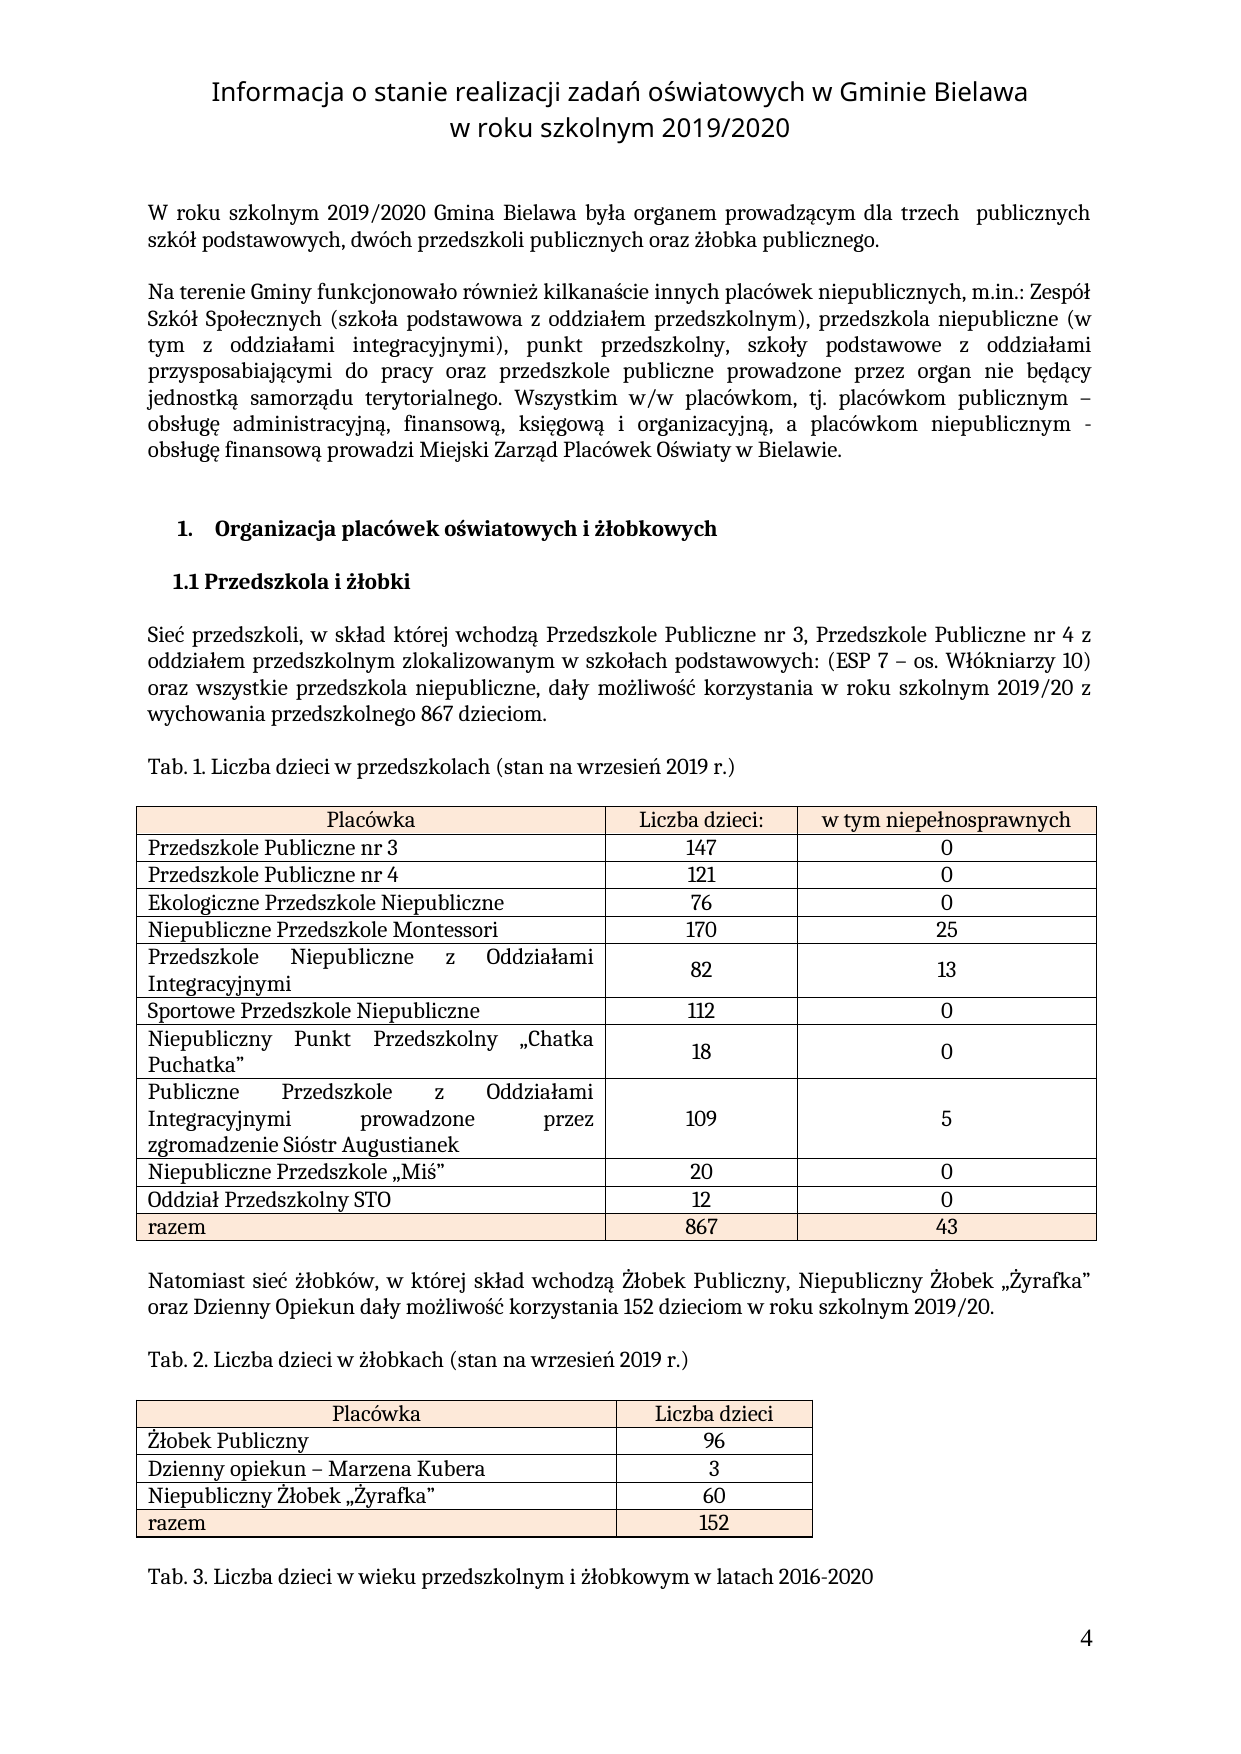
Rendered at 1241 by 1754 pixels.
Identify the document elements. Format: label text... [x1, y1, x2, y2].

table_cell 43 [798, 1214, 1096, 1240]
table_cell 3 [617, 1455, 812, 1482]
table_cell Publiczne Przedszkole z Oddziałami Integracyjnymi prowadzone przez zgromadzenie Sióstr Augustianek [137, 1079, 605, 1158]
table_cell 0 [798, 862, 1096, 888]
table_header Placówka [137, 807, 605, 833]
table_cell 0 [798, 998, 1096, 1024]
table_cell 12 [606, 1187, 797, 1213]
table_cell Oddział Przedszkolny STO [137, 1187, 605, 1213]
text 1.1 Przedszkola i żłobki [148, 569, 1092, 595]
table_cell 147 [606, 835, 797, 861]
table_cell 0 [798, 1159, 1096, 1186]
table_cell Ekologiczne Przedszkole Niepubliczne [137, 889, 605, 916]
table_header w tym niepełnosprawnych [798, 807, 1096, 833]
text Natomiast sieć żłobków, w której skład wchodzą Żłobek Publiczny, Niepubliczny Żłobek „Żyrafka” oraz Dzienny Opiekun dały możliwość korzystania 152 dzieciom w roku szkolnym 2019/20. [148, 1268, 1092, 1320]
text Tab. 1. Liczba dzieci w przedszkolach (stan na wrzesień 2019 r.) [148, 753, 1092, 780]
table_cell Niepubliczny Żłobek „Żyrafka” [137, 1483, 616, 1509]
table_cell 152 [617, 1510, 812, 1536]
table_cell Niepubliczne Przedszkole Montessori [137, 917, 605, 943]
table_cell 13 [798, 944, 1096, 997]
table_header Placówka [137, 1401, 616, 1427]
table_cell Przedszkole Niepubliczne z Oddziałami Integracyjnymi [137, 944, 605, 997]
table_cell 5 [798, 1079, 1096, 1158]
table_cell 25 [798, 917, 1096, 943]
table_header Liczba dzieci: [606, 807, 797, 833]
text W roku szkolnym 2019/2020 Gmina Bielawa była organem prowadzącym dla trzech publicznych szkół podstawowych, dwóch przedszkoli publicznych oraz żłobka publicznego. [148, 200, 1092, 253]
table_cell 96 [617, 1428, 812, 1454]
table_cell 20 [606, 1159, 797, 1186]
table_cell 0 [798, 1187, 1096, 1213]
table_cell 170 [606, 917, 797, 943]
table_cell Przedszkole Publiczne nr 4 [137, 862, 605, 888]
table_cell razem [137, 1510, 616, 1536]
table_cell Przedszkole Publiczne nr 3 [137, 835, 605, 861]
table_cell Dzienny opiekun – Marzena Kubera [137, 1455, 616, 1482]
table_cell 0 [798, 1025, 1096, 1078]
list Organizacja placówek oświatowych i żłobkowych [177, 516, 1092, 543]
table_cell 867 [606, 1214, 797, 1240]
text Tab. 2. Liczba dzieci w żłobkach (stan na wrzesień 2019 r.) [148, 1347, 1092, 1373]
table_cell Niepubliczne Przedszkole „Miś” [137, 1159, 605, 1186]
table_cell 0 [798, 835, 1096, 861]
table_cell 109 [606, 1079, 797, 1158]
table_cell razem [137, 1214, 605, 1240]
text Tab. 3. Liczba dzieci w wieku przedszkolnym i żłobkowym w latach 2016-2020 [148, 1564, 1092, 1590]
text Na terenie Gminy funkcjonowało również kilkanaście innych placówek niepublicznych, m.in.: Zespół Szkół Społecznych (szkoła podstawowa z oddziałem przedszkolnym), przedszkola niepubliczne (w tym z oddziałami integracyjnymi), punkt przedszkolny, szkoły podstawowe z oddziałami przysposabiającymi do pracy oraz przedszkole publiczne prowadzone przez organ nie będący jednostką samorządu terytorialnego. Wszystkim w/w placówkom, tj. placówkom publicznym – obsługę administracyjną, finansową, księgową i organizacyjną, a placówkom niepublicznym - obsługę finansową prowadzi Miejski Zarząd Placówek Oświaty w Bielawie. [148, 279, 1092, 463]
table_header Liczba dzieci [617, 1401, 812, 1427]
table_cell 0 [798, 889, 1096, 916]
table_cell 18 [606, 1025, 797, 1078]
table_cell Niepubliczny Punkt Przedszkolny „Chatka Puchatka” [137, 1025, 605, 1078]
text Sieć przedszkoli, w skład której wchodzą Przedszkole Publiczne nr 3, Przedszkole Publiczne nr 4 z oddziałem przedszkolnym zlokalizowanym w szkołach podstawowych: (ESP 7 – os. Włókniarzy 10) oraz wszystkie przedszkola niepubliczne, dały możliwość korzystania w roku szkolnym 2019/20 z wychowania przedszkolnego 867 dzieciom. [148, 622, 1092, 727]
table_cell Sportowe Przedszkole Niepubliczne [137, 998, 605, 1024]
table_cell 82 [606, 944, 797, 997]
table_cell 112 [606, 998, 797, 1024]
table_cell 121 [606, 862, 797, 888]
table_cell 60 [617, 1483, 812, 1509]
table_cell 76 [606, 889, 797, 916]
table_cell Żłobek Publiczny [137, 1428, 616, 1454]
